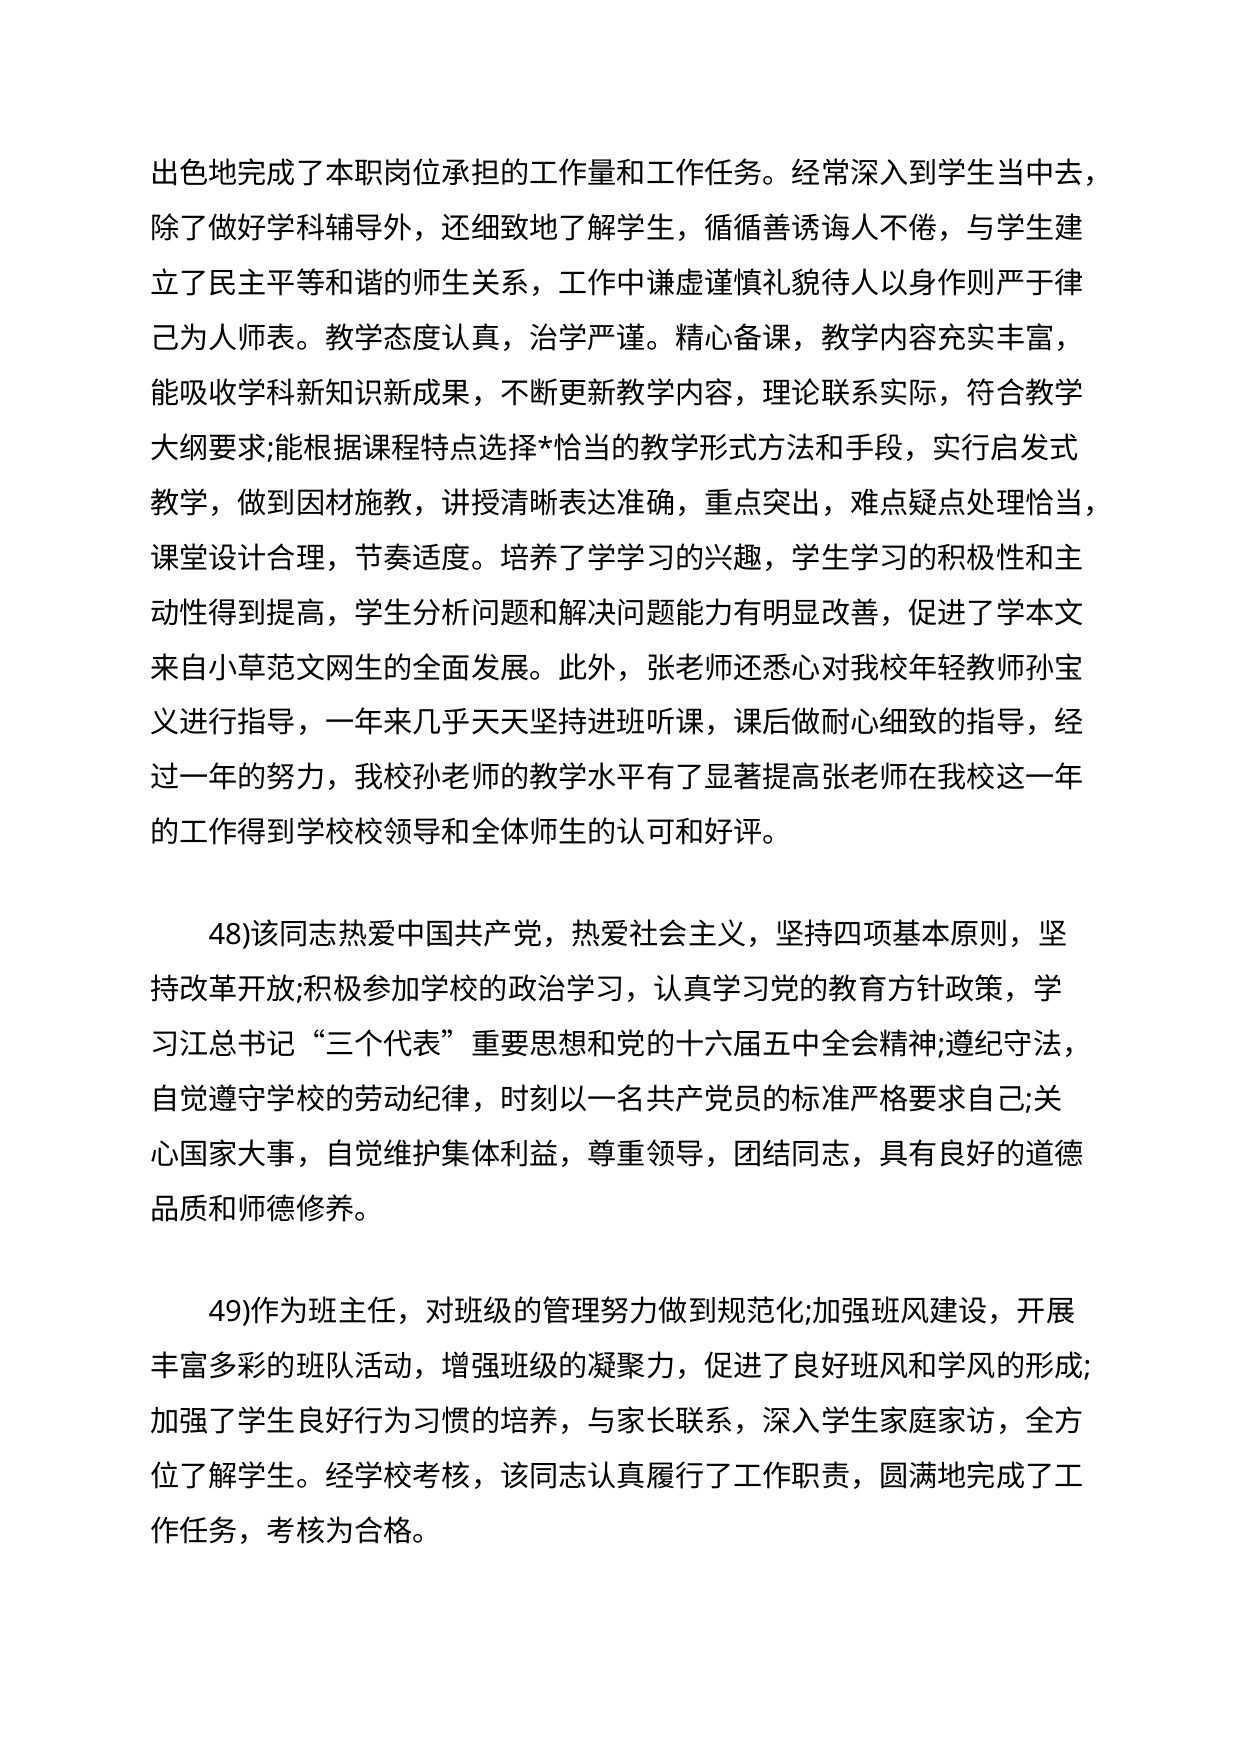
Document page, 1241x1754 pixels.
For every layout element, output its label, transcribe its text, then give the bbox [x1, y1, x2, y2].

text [150, 150, 1090, 851]
text 48)该同志热爱中国共产党，热爱社会主义，坚持四项基本原则，坚持改革开放;积极参加学校的政治学习，认真学习党的教育方针政策，学习江总书记“三个代表”重要思想和党的十六届五中全会精神;遵纪守法，自觉遵守学校的劳动纪律，时刻以一名共产党员的标准严格要求自己;关心国家大事，自觉维护集体利益，尊重领导，团结同志，具有良好的道德品质和师德修养。 [150, 911, 1090, 1228]
text 49)作为班主任，对班级的管理努力做到规范化;加强班风建设，开展丰富多彩的班队活动，增强班级的凝聚力，促进了良好班风和学风的形成;加强了学生良好行为习惯的培养，与家长联系，深入学生家庭家访，全方位了解学生。经学校考核，该同志认真履行了工作职责，圆满地完成了工作任务，考核为合格。 [150, 1287, 1090, 1549]
